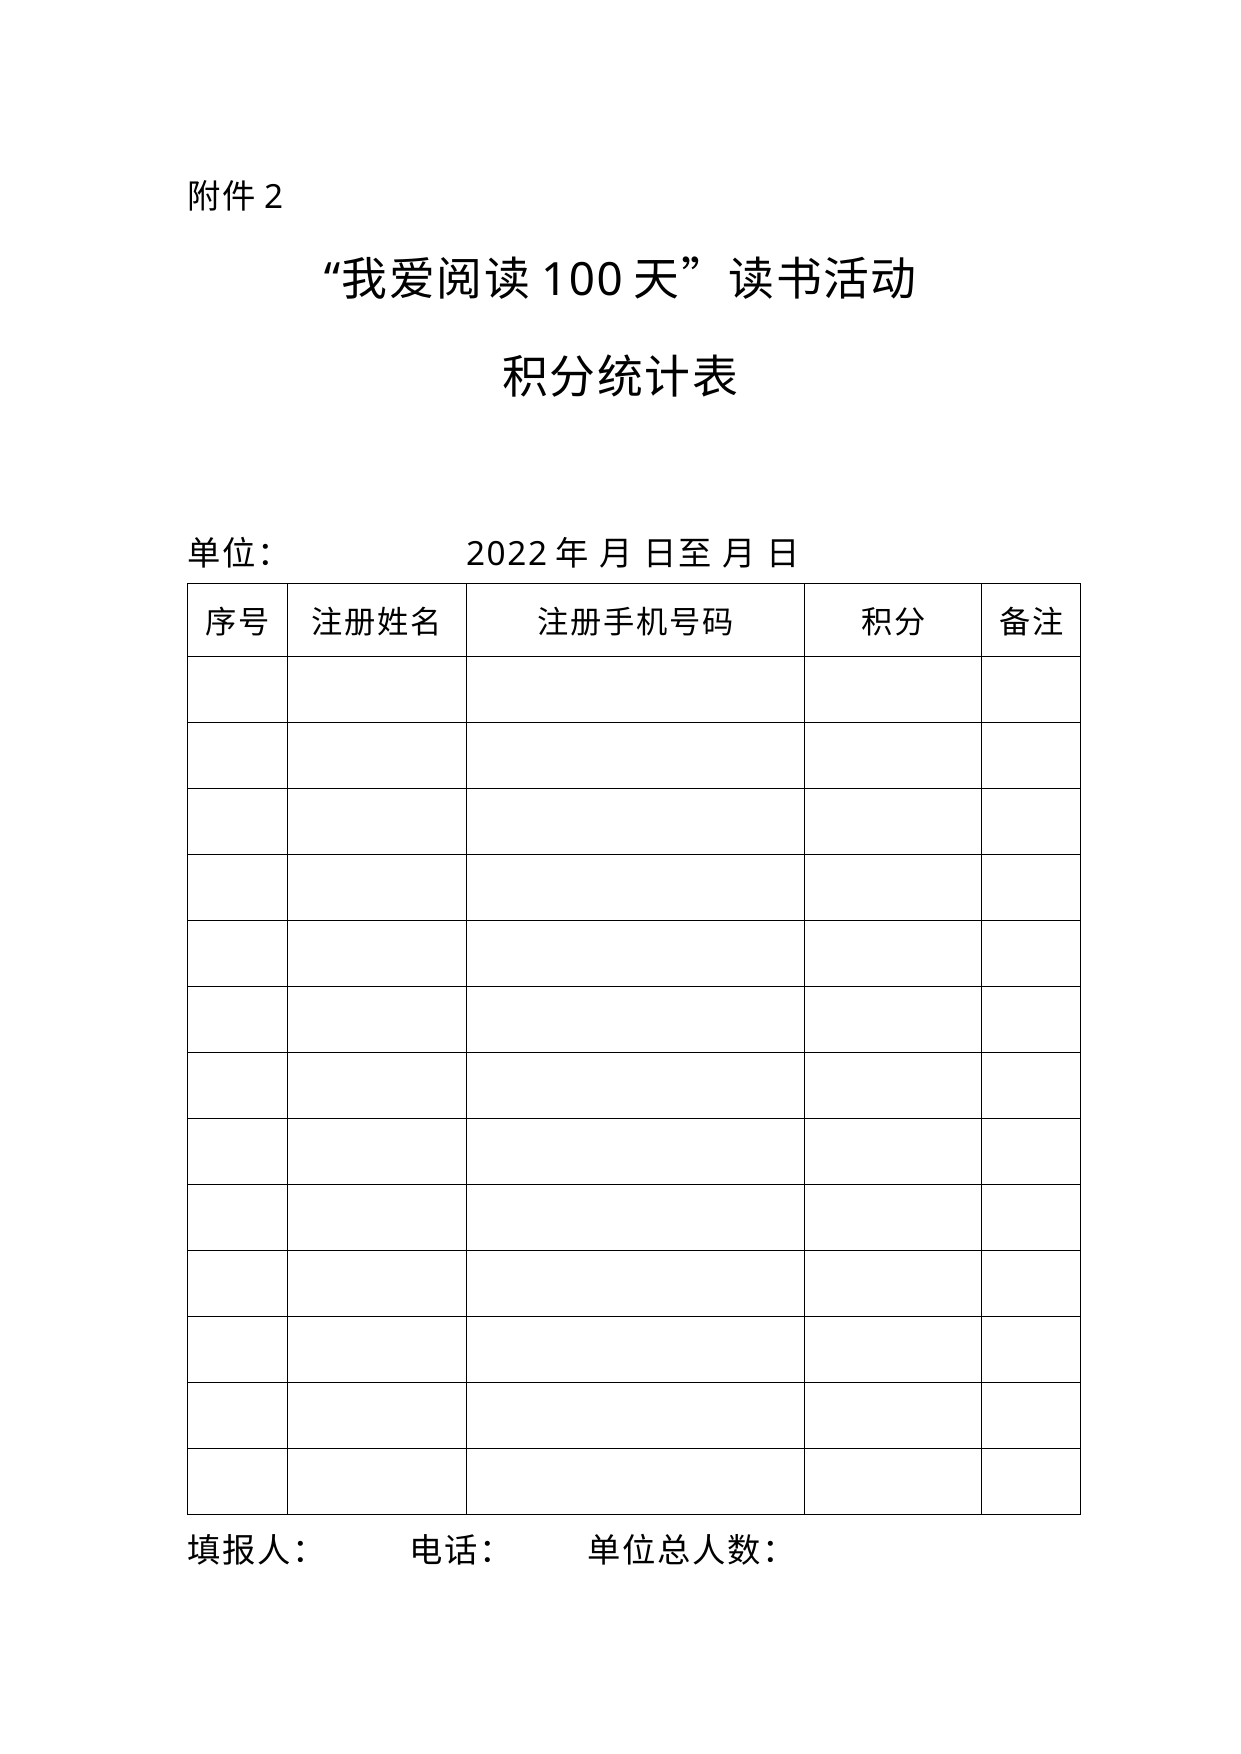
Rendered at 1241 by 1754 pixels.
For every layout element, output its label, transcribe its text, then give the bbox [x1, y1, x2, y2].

table_cell [982, 987, 1080, 1052]
table_cell [467, 1119, 804, 1184]
table_cell [982, 723, 1080, 788]
table_cell [188, 1185, 287, 1250]
table_cell [188, 1251, 287, 1316]
table_header 注册手机号码 [467, 584, 804, 656]
table_cell [288, 921, 466, 986]
text “我爱阅读100天”读书活动 [187, 227, 1053, 324]
table_cell [288, 1119, 466, 1184]
table_cell [805, 1449, 981, 1514]
table_cell [982, 921, 1080, 986]
table_cell [467, 1383, 804, 1448]
table_cell [805, 921, 981, 986]
table_cell [805, 723, 981, 788]
table_cell [805, 1383, 981, 1448]
table_header 积分 [805, 584, 981, 656]
text 单位： 2022年 月 日至 月 日 [187, 518, 1053, 583]
table_cell [188, 1053, 287, 1118]
table_cell [188, 1383, 287, 1448]
table_cell [982, 1251, 1080, 1316]
table_cell [982, 1185, 1080, 1250]
table_cell [982, 1053, 1080, 1118]
table_cell [288, 987, 466, 1052]
table_cell [805, 1053, 981, 1118]
table_cell [805, 1185, 981, 1250]
table_cell [467, 855, 804, 920]
table_cell [288, 1185, 466, 1250]
table_cell [288, 1383, 466, 1448]
table_cell [805, 789, 981, 854]
table_cell [188, 723, 287, 788]
table_cell [188, 987, 287, 1052]
table_cell [467, 921, 804, 986]
table_cell [467, 723, 804, 788]
table_cell [467, 1449, 804, 1514]
table_cell [982, 855, 1080, 920]
table_cell [805, 1119, 981, 1184]
table_cell [288, 1449, 466, 1514]
table_cell [982, 789, 1080, 854]
table_cell [805, 987, 981, 1052]
table_cell [188, 1119, 287, 1184]
text 填报人： 电话： 单位总人数： [187, 1515, 1053, 1580]
table_cell [467, 1251, 804, 1316]
table_cell [288, 1251, 466, 1316]
table_cell [982, 1383, 1080, 1448]
table_cell [188, 855, 287, 920]
table_cell [188, 1317, 287, 1382]
table_cell [982, 657, 1080, 722]
table_cell [467, 1185, 804, 1250]
table_cell [188, 657, 287, 722]
table_cell [288, 1053, 466, 1118]
table_cell [288, 855, 466, 920]
table_cell [188, 789, 287, 854]
table_cell [982, 1449, 1080, 1514]
table_cell [805, 1251, 981, 1316]
table_cell [467, 789, 804, 854]
table_header 注册姓名 [288, 584, 466, 656]
table_cell [805, 855, 981, 920]
table_cell [188, 921, 287, 986]
table_cell [288, 723, 466, 788]
table_cell [982, 1119, 1080, 1184]
table_cell [288, 1317, 466, 1382]
table_header 备注 [982, 584, 1080, 656]
table_cell [805, 1317, 981, 1382]
table_cell [467, 1317, 804, 1382]
table_cell [188, 1449, 287, 1514]
table_cell [467, 1053, 804, 1118]
table_cell [467, 657, 804, 722]
text 积分统计表 [187, 324, 1053, 422]
table_header 序号 [188, 584, 287, 656]
table_cell [467, 987, 804, 1052]
table_cell [288, 789, 466, 854]
table_cell [982, 1317, 1080, 1382]
text 附件2 [187, 162, 1053, 227]
table_cell [288, 657, 466, 722]
table_cell [805, 657, 981, 722]
